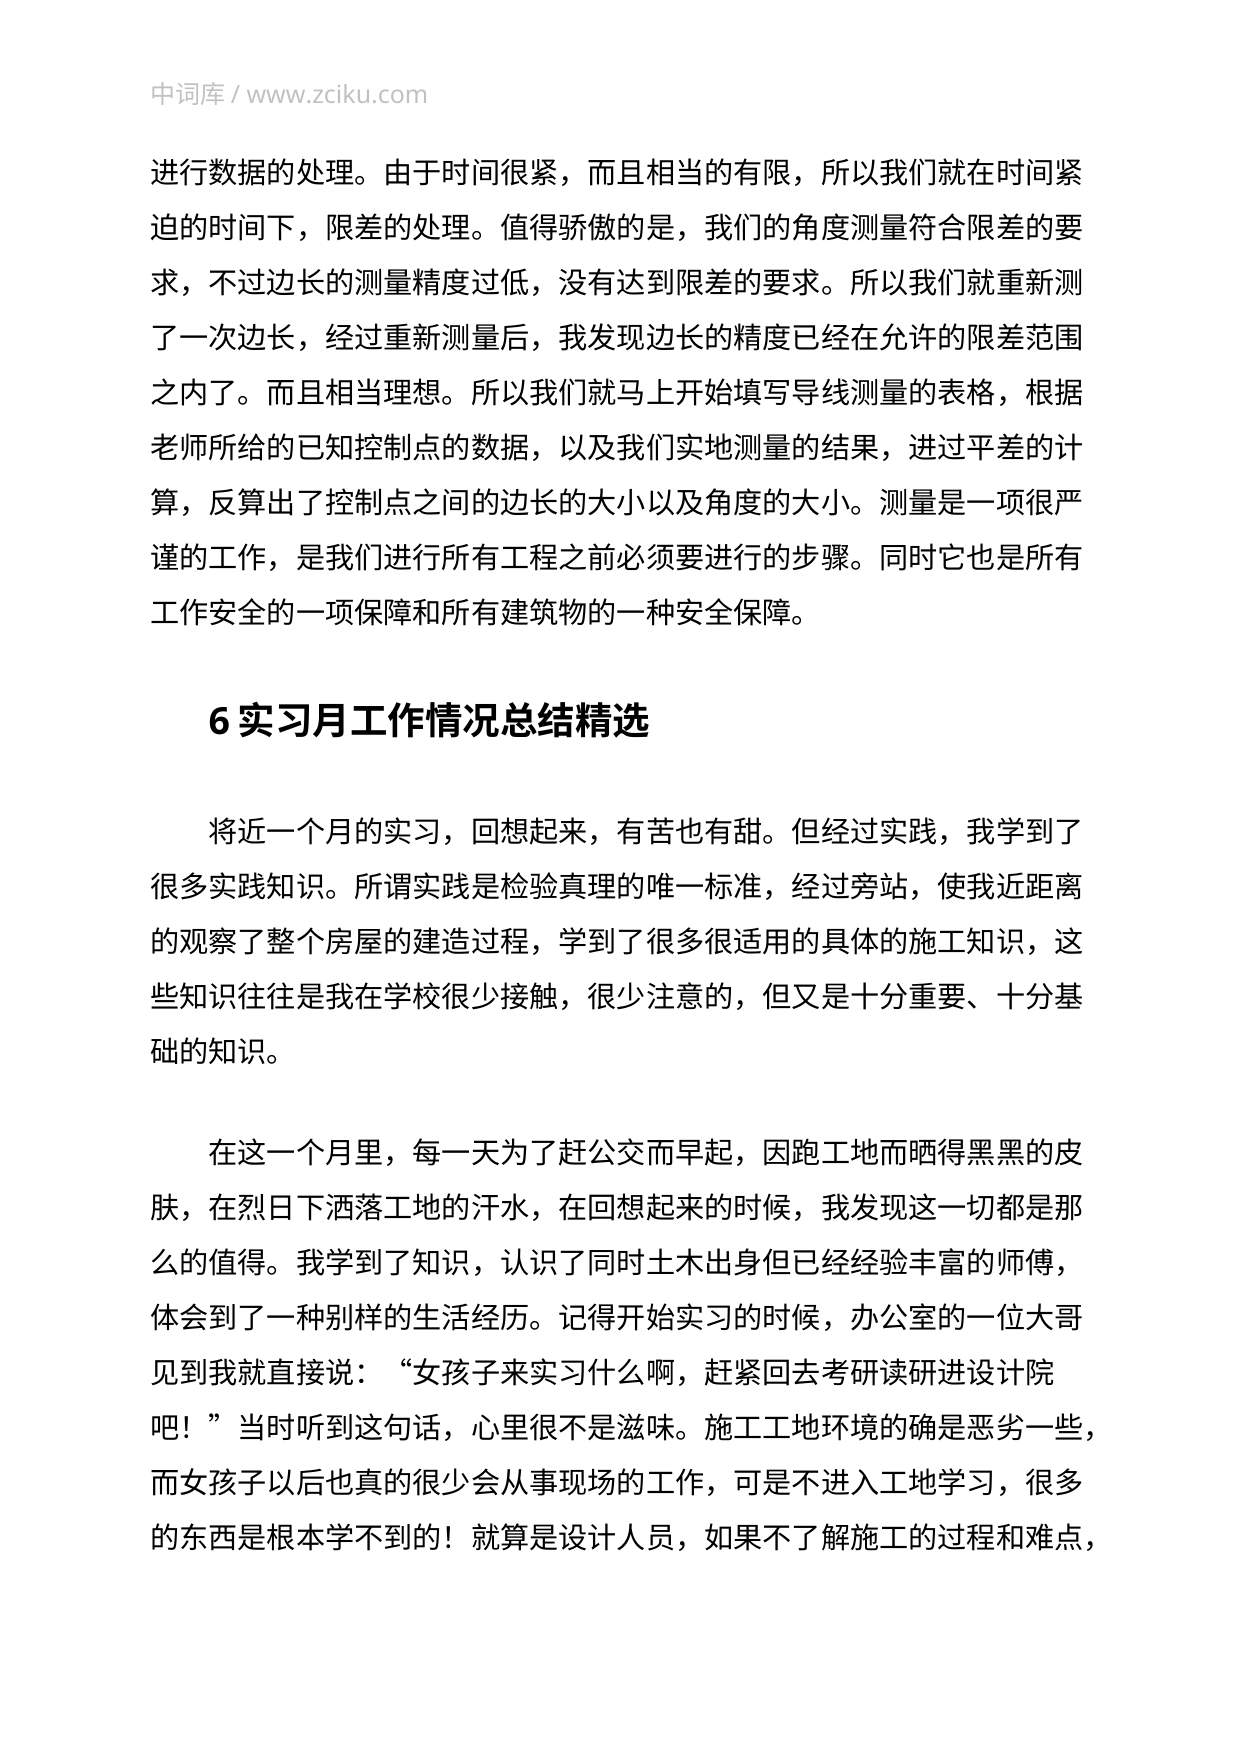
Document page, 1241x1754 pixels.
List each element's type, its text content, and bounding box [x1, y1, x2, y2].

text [150, 150, 1090, 631]
text 将近一个月的实习，回想起来，有苦也有甜。但经过实践，我学到了很多实践知识。所谓实践是检验真理的唯一标准，经过旁站，使我近距离的观察了整个房屋的建造过程，学到了很多很适用的具体的施工知识，这些知识往往是我在学校很少接触，很少注意的，但又是十分重要、十分基础的知识。 [150, 808, 1090, 1070]
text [150, 1130, 1090, 1556]
text 6实习月工作情况总结精选 [150, 691, 1090, 745]
